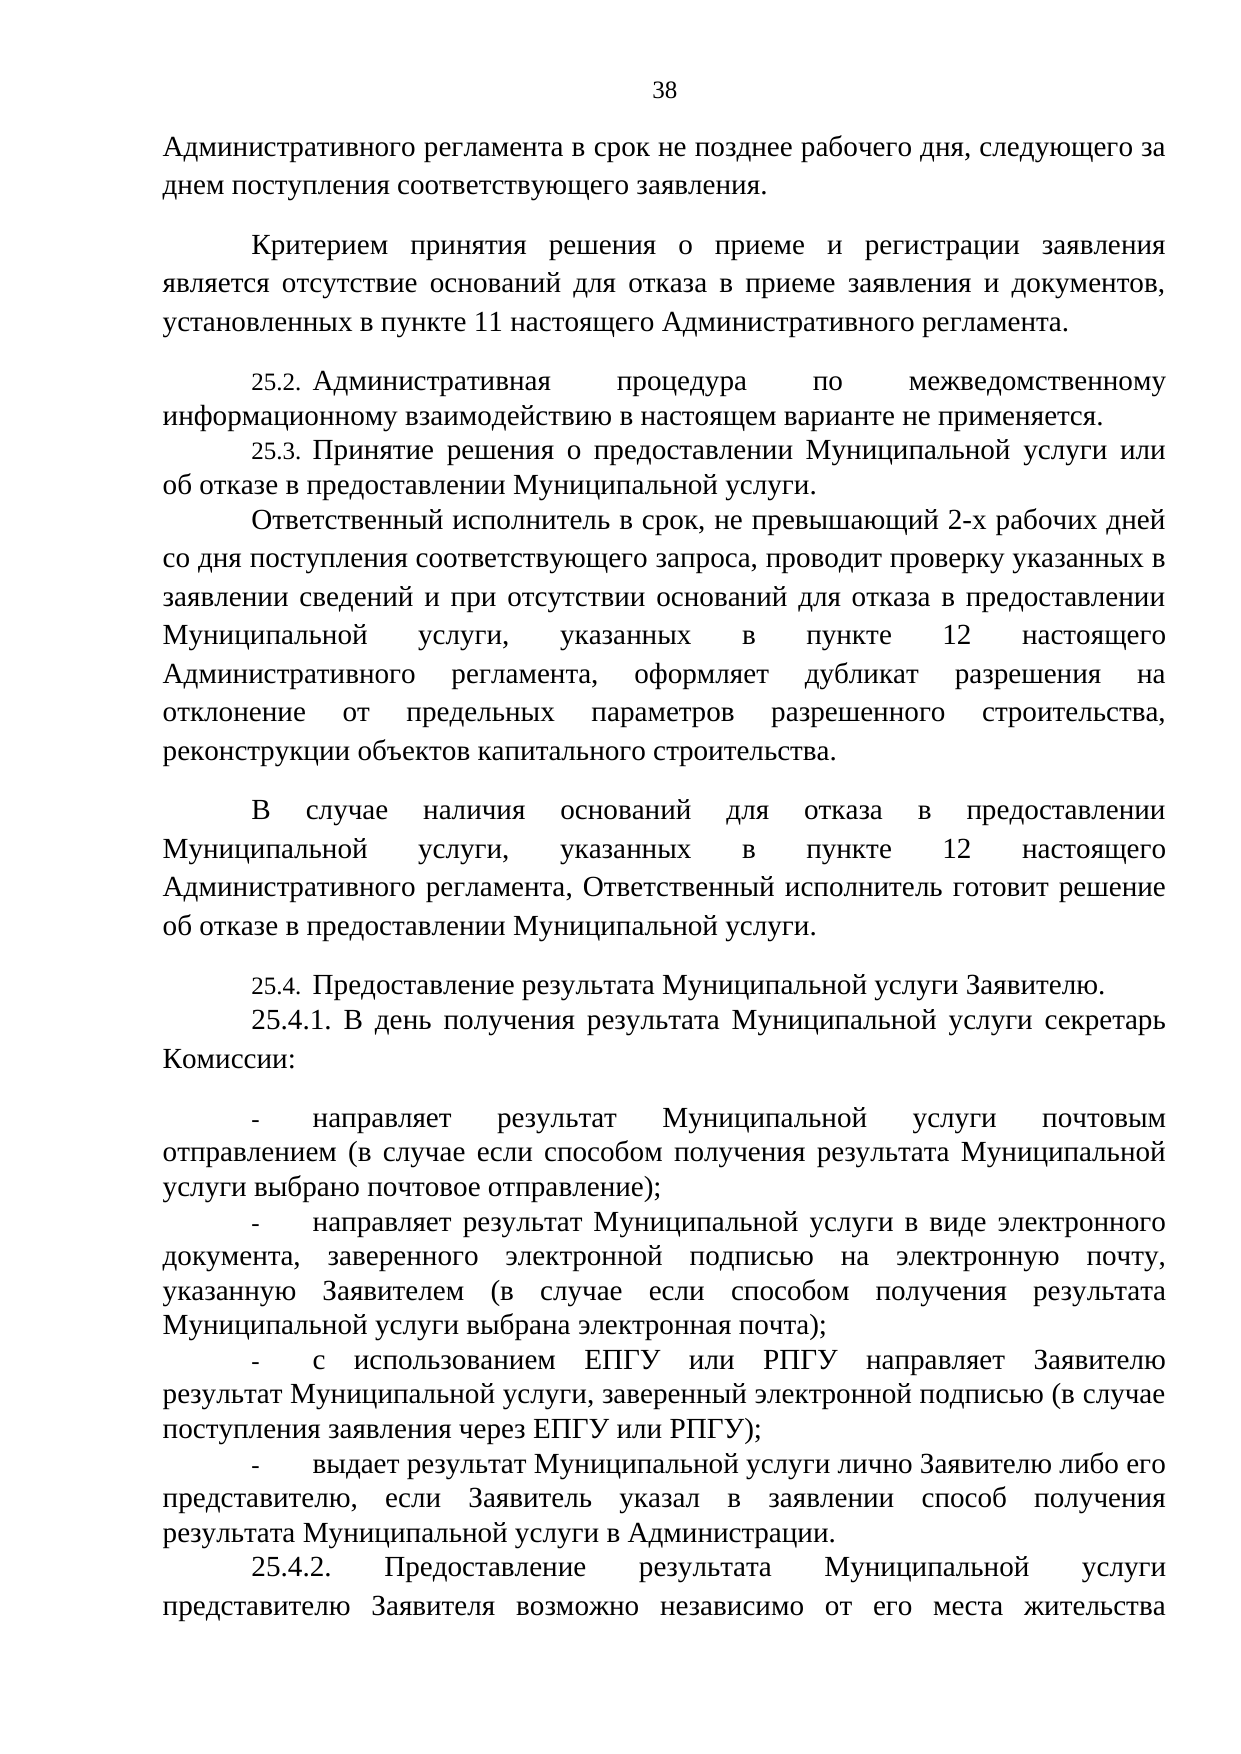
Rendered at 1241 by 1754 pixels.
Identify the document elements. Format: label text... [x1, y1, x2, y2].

text Критерием принятия решения о приеме и регистрации заявления является отсутствие оснований для отказа в приеме заявления и документов, установленных в пункте 11 настоящего Административного регламента. [162, 227, 1167, 337]
list Принятие решения о предоставлении Муниципальной услуги или об отказе в предоставлении Муниципальной услуги. [162, 432, 1167, 501]
text 25.4.1. В день получения результата Муниципальной услуги секретарь Комиссии: [162, 1002, 1167, 1074]
list направляет результат Муниципальной услуги в виде электронного документа, заверенного электронной подписью на электронную почту, указанную Заявителем (в случае если способом получения результата Муниципальной услуги выбрана электронная почта); [162, 1204, 1167, 1341]
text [162, 1549, 1167, 1622]
list выдает результат Муниципальной услуги лично Заявителю либо его представителю, если Заявитель указал в заявлении способ получения результата Муниципальной услуги в Администрации. [162, 1446, 1167, 1548]
list направляет результат Муниципальной услуги почтовым отправлением (в случае если способом получения результата Муниципальной услуги выбрано почтовое отправление); [162, 1100, 1167, 1203]
list Административная процедура по межведомственному информационному взаимодействию в настоящем варианте не применяется. [162, 363, 1167, 431]
list с использованием ЕПГУ или РПГУ направляет Заявителю результат Муниципальной услуги, заверенный электронной подписью (в случае поступления заявления через ЕПГУ или РПГУ); [162, 1342, 1167, 1444]
list Предоставление результата Муниципальной услуги Заявителю. [162, 967, 1167, 1001]
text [162, 129, 1167, 201]
text В случае наличия оснований для отказа в предоставлении Муниципальной услуги, указанных в пункте 12 настоящего Административного регламента, Ответственный исполнитель готовит решение об отказе в предоставлении Муниципальной услуги. [162, 792, 1167, 942]
text Ответственный исполнитель в срок, не превышающий 2-х рабочих дней со дня поступления соответствующего запроса, проводит проверку указанных в заявлении сведений и при отсутствии оснований для отказа в предоставлении Муниципальной услуги, указанных в пункте 12 настоящего Административного регламента, оформляет дубликат разрешения на отклонение от предельных параметров разрешенного строительства, реконструкции объектов капитального строительства. [162, 502, 1167, 767]
